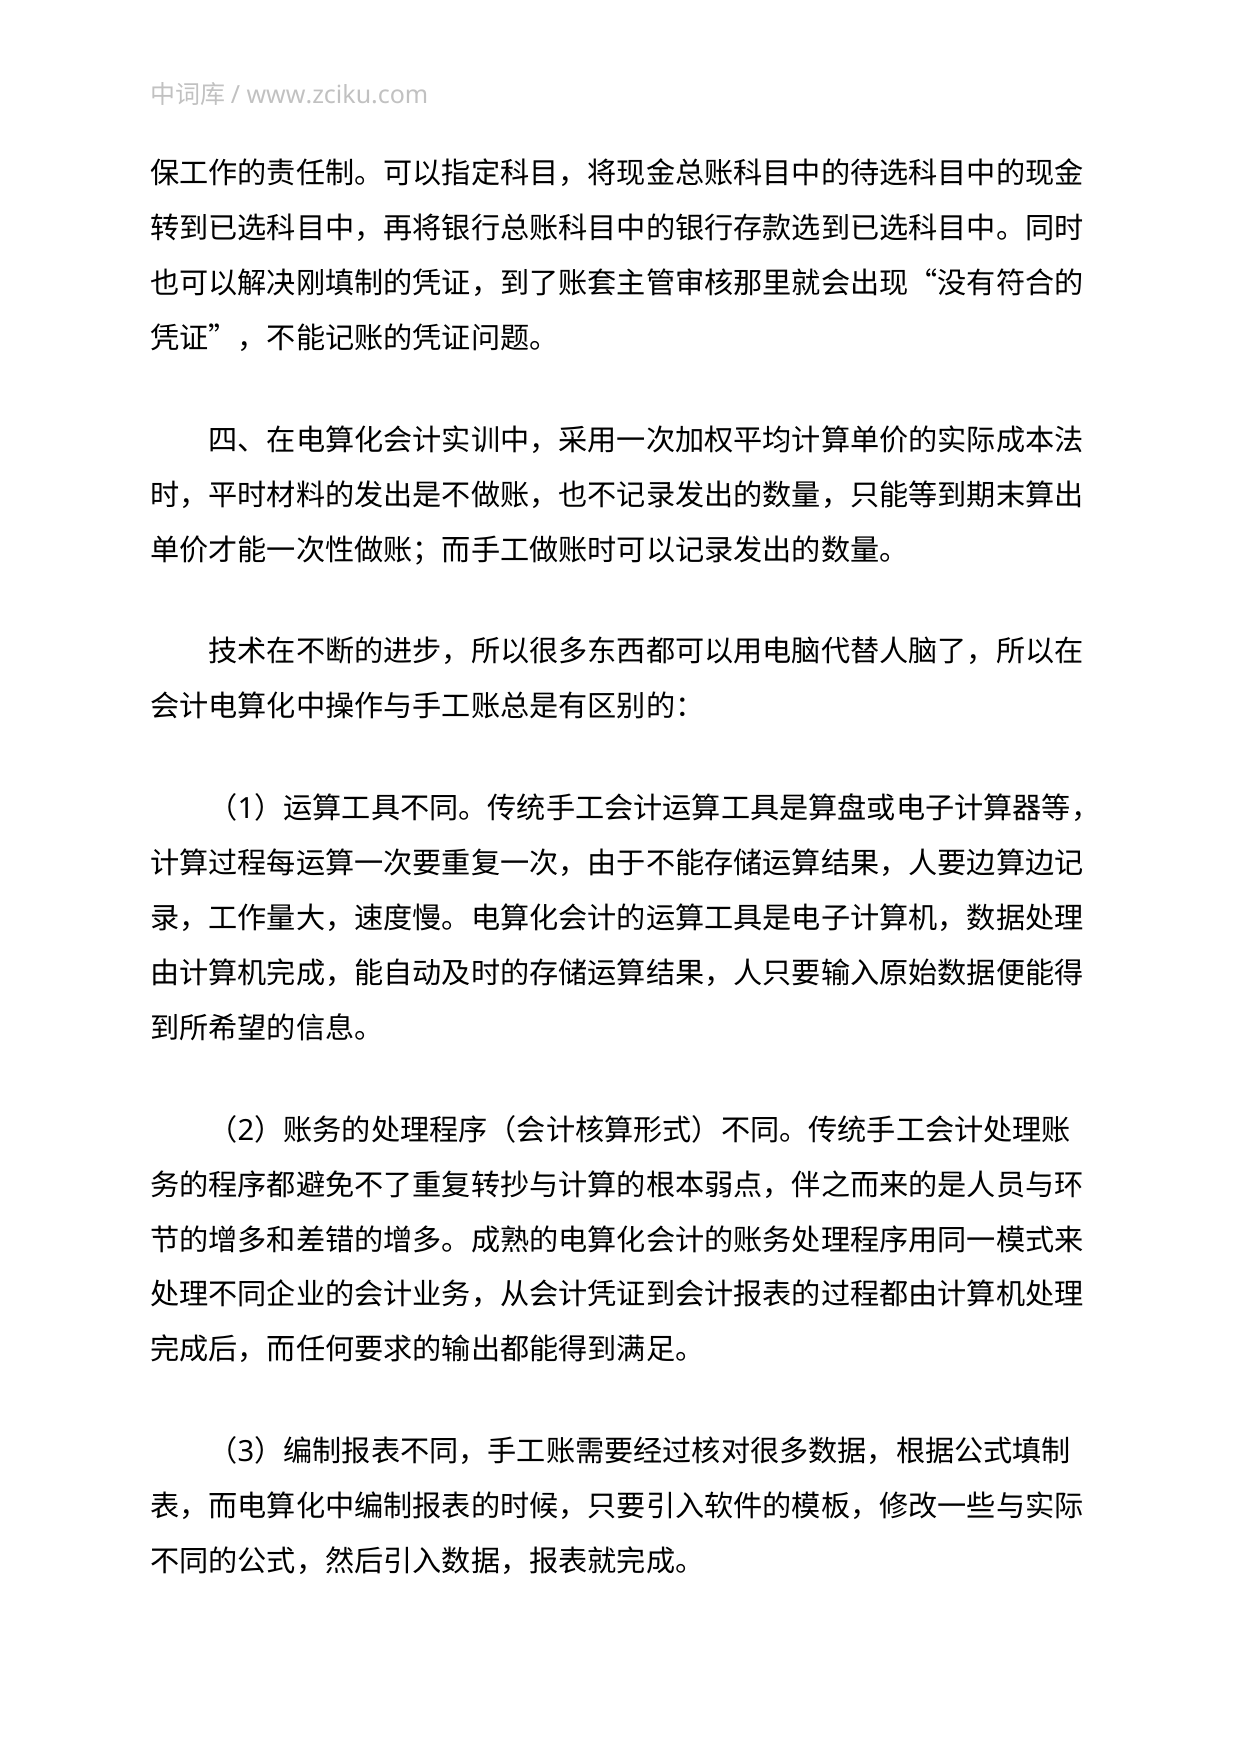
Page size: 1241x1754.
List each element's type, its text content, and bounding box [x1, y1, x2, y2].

text （3）编制报表不同，手工账需要经过核对很多数据，根据公式填制表，而电算化中编制报表的时候，只要引入软件的模板，修改一些与实际不同的公式，然后引入数据，报表就完成。 [150, 1428, 1090, 1580]
text （1）运算工具不同。传统手工会计运算工具是算盘或电子计算器等，计算过程每运算一次要重复一次，由于不能存储运算结果，人要边算边记录，工作量大，速度慢。电算化会计的运算工具是电子计算机，数据处理由计算机完成，能自动及时的存储运算结果，人只要输入原始数据便能得到所希望的信息。 [150, 785, 1090, 1047]
text 四、在电算化会计实训中，采用一次加权平均计算单价的实际成本法时，平时材料的发出是不做账，也不记录发出的数量，只能等到期末算出单价才能一次性做账；而手工做账时可以记录发出的数量。 [150, 416, 1090, 568]
text 技术在不断的进步，所以很多东西都可以用电脑代替人脑了，所以在会计电算化中操作与手工账总是有区别的： [150, 628, 1090, 725]
text （2）账务的处理程序（会计核算形式）不同。传统手工会计处理账务的程序都避免不了重复转抄与计算的根本弱点，伴之而来的是人员与环节的增多和差错的增多。成熟的电算化会计的账务处理程序用同一模式来处理不同企业的会计业务，从会计凭证到会计报表的过程都由计算机处理完成后，而任何要求的输出都能得到满足。 [150, 1106, 1090, 1368]
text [150, 150, 1090, 357]
